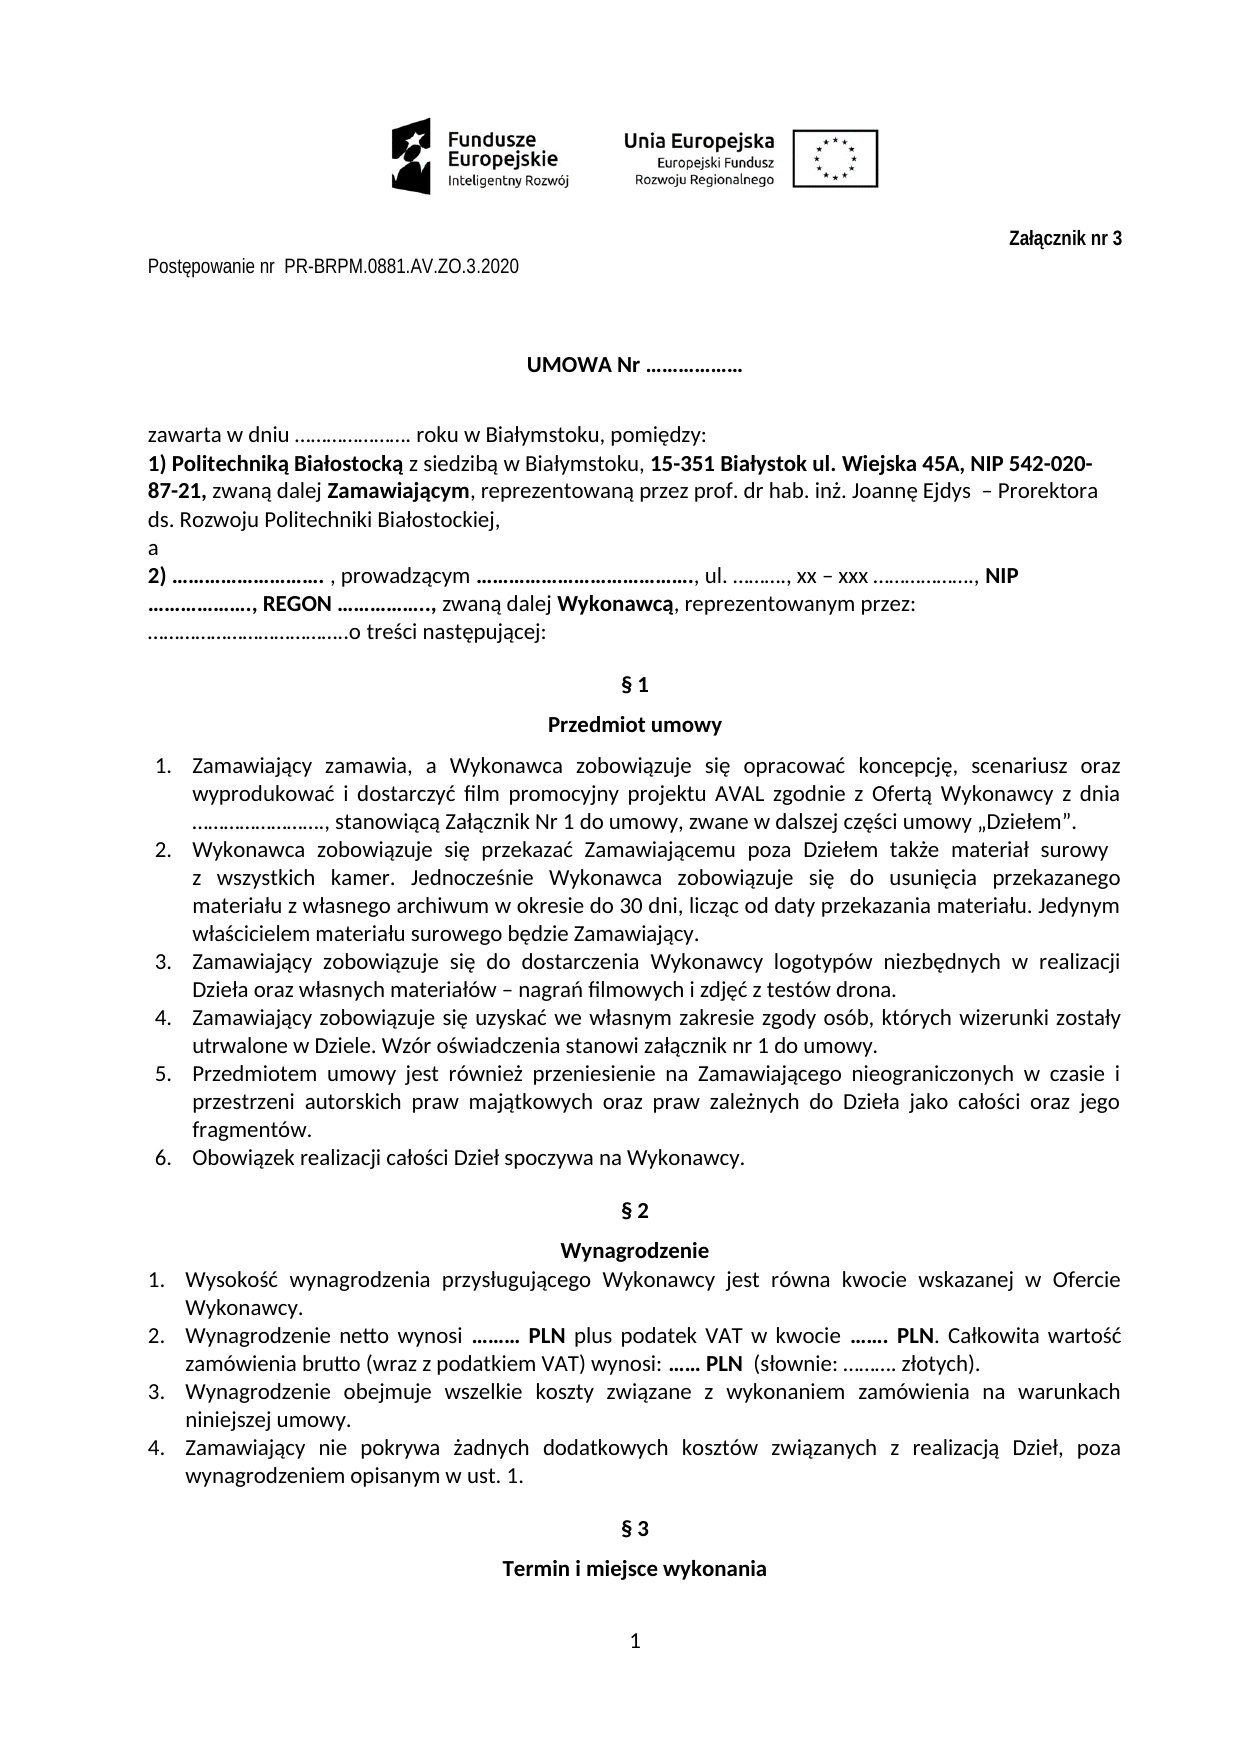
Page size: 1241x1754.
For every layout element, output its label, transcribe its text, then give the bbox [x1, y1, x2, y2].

list Przedmiotem umowy jest również przeniesienie na Zamawiającego nieograniczonych w czasie i przestrzeni autorskich praw majątkowych oraz praw zależnych do Dzieła jako całości oraz jego fragmentów. [154, 1059, 1122, 1143]
text § 1 [148, 670, 1122, 698]
list Zamawiający nie pokrywa żadnych dodatkowych kosztów związanych z realizacją Dzieł, poza wynagrodzeniem opisanym w ust. 1. [148, 1433, 1122, 1489]
list Zamawiający zobowiązuje się do dostarczenia Wykonawcy logotypów niezbędnych w realizacji Dzieła oraz własnych materiałów – nagrań filmowych i zdjęć z testów drona. [154, 947, 1122, 1003]
text Termin i miejsce wykonania [148, 1554, 1122, 1582]
list Wysokość wynagrodzenia przysługującego Wykonawcy jest równa kwocie wskazanej w Ofercie Wykonawcy. [148, 1265, 1122, 1321]
text Postępowanie nr PR-BRPM.0881.AV.ZO.3.2020 [148, 254, 1122, 278]
text § 2 [148, 1196, 1122, 1224]
list Wykonawca zobowiązuje się przekazać Zamawiającemu poza Dziełem także materiał surowy z wszystkich kamer. Jednocześnie Wykonawca zobowiązuje się do usunięcia przekazanego materiału z własnego archiwum w okresie do 30 dni, licząc od daty przekazania materiału. Jedynym właścicielem materiału surowego będzie Zamawiający. [154, 835, 1122, 947]
list Wynagrodzenie netto wynosi ……… PLN plus podatek VAT w kwocie ……. PLN. Całkowita wartość zamówienia brutto (wraz z podatkiem VAT) wynosi: …… PLN (słownie: ………. złotych). [148, 1321, 1122, 1377]
text zawarta w dniu …………………. roku w Białymstoku, pomiędzy: [148, 421, 1122, 449]
list Zamawiający zamawia, a Wykonawca zobowiązuje się opracować koncepcję, scenariusz oraz wyprodukować i dostarczyć film promocyjny projektu AVAL zgodnie z Ofertą Wykonawcy z dnia ……………………., stanowiącą Załącznik Nr 1 do umowy, zwane w dalszej części umowy „Dziełem”. [154, 751, 1122, 835]
list Obowiązek realizacji całości Dzieł spoczywa na Wykonawcy. [154, 1143, 1122, 1171]
text 2) ………………………. , prowadzącym …………………………………., ul. ………., xx – xxx ………………., NIP ………………., REGON …………….., zwaną dalej Wykonawcą, reprezentowanym przez: ………………………………..o treści następującej: [148, 561, 1122, 645]
text a [148, 533, 1122, 561]
text UMOWA Nr ……………… [148, 351, 1122, 379]
text Przedmiot umowy [148, 710, 1122, 738]
picture [373, 98, 897, 214]
list Zamawiający zobowiązuje się uzyskać we własnym zakresie zgody osób, których wizerunki zostały utrwalone w Dziele. Wzór oświadczenia stanowi załącznik nr 1 do umowy. [154, 1003, 1122, 1059]
text Wynagrodzenie [148, 1237, 1122, 1265]
list Wynagrodzenie obejmuje wszelkie koszty związane z wykonaniem zamówienia na warunkach niniejszej umowy. [148, 1377, 1122, 1433]
text 1) Politechniką Białostocką z siedzibą w Białymstoku, 15-351 Białystok ul. Wiejska 45A, NIP 542-020-87-21, zwaną dalej Zamawiającym, reprezentowaną przez prof. dr hab. inż. Joannę Ejdys – Prorektora ds. Rozwoju Politechniki Białostockiej, [148, 449, 1122, 533]
text Załącznik nr 3 [148, 226, 1122, 250]
text § 3 [148, 1514, 1122, 1542]
